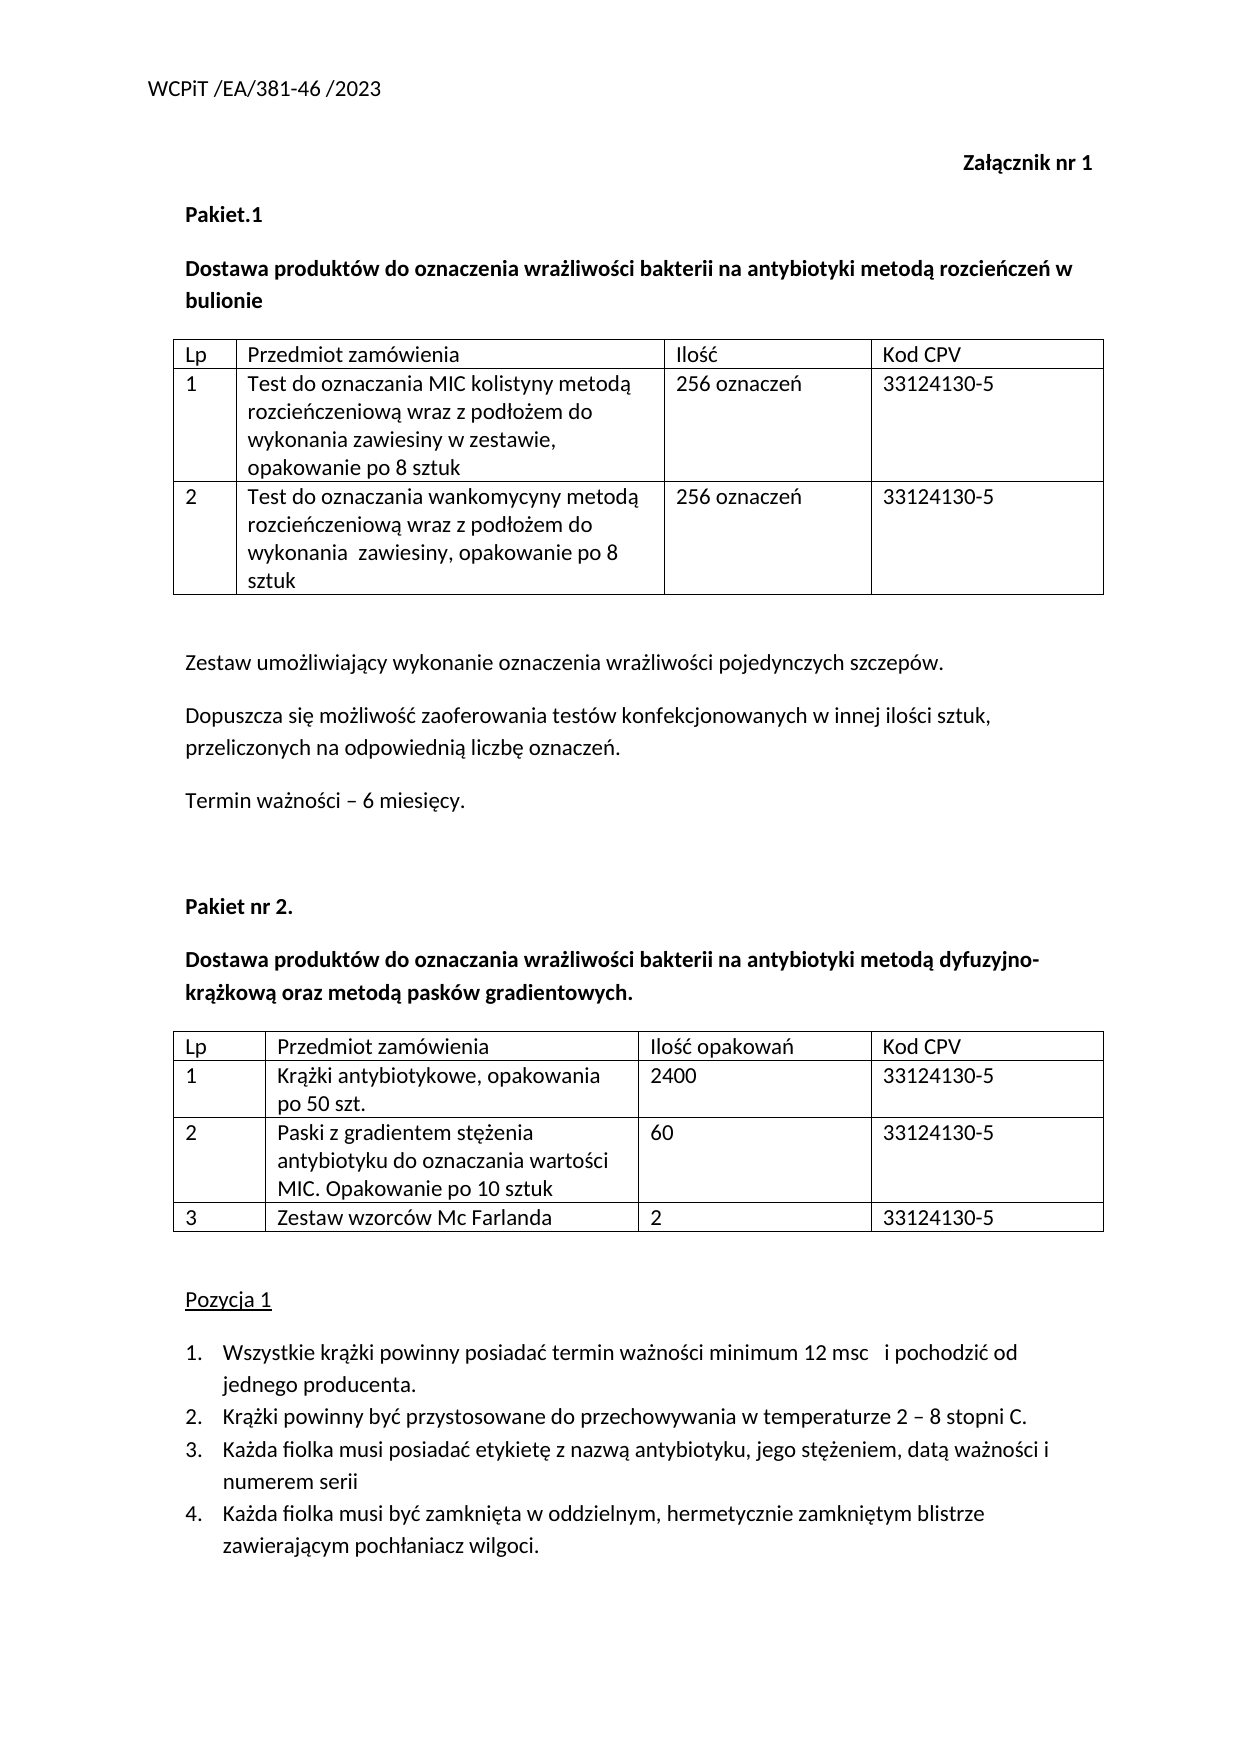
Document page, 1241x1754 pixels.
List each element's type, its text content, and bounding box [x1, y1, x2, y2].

table_cell Paski z gradientem stężenia antybiotyku do oznaczania wartości MIC. Opakowanie po 10 sztuk [266, 1118, 638, 1202]
table_cell Test do oznaczania wankomycyny metodą rozcieńczeniową wraz z podłożem do wykonania zawiesiny, opakowanie po 8 sztuk [237, 482, 664, 594]
table_header Ilość [665, 340, 871, 368]
text Dostawa produktów do oznaczania wrażliwości bakterii na antybiotyki metodą dyfuzyjno-krążkową oraz metodą pasków gradientowych. [185, 946, 1093, 1006]
text Pozycja 1 [185, 1285, 1093, 1313]
table_cell 2 [639, 1203, 871, 1231]
table_cell 2400 [639, 1061, 871, 1117]
table_cell 256 oznaczeń [665, 369, 871, 481]
table_cell 2 [174, 1118, 265, 1202]
list Krążki powinny być przystosowane do przechowywania w temperaturze 2 – 8 stopni C. [185, 1402, 1093, 1431]
table_header Kod CPV [872, 1032, 1103, 1060]
text Zestaw umożliwiający wykonanie oznaczenia wrażliwości pojedynczych szczepów. [185, 648, 1093, 676]
table_cell 256 oznaczeń [665, 482, 871, 594]
table_cell 33124130-5 [872, 1061, 1103, 1117]
table_cell Test do oznaczania MIC kolistyny metodą rozcieńczeniową wraz z podłożem do wykonania zawiesiny w zestawie, opakowanie po 8 sztuk [237, 369, 664, 481]
list Wszystkie krążki powinny posiadać termin ważności minimum 12 msc i pochodzić od jednego producenta. [185, 1338, 1093, 1398]
table_cell 33124130-5 [872, 1118, 1103, 1202]
list Każda fiolka musi posiadać etykietę z nazwą antybiotyku, jego stężeniem, datą ważności i numerem serii [185, 1435, 1093, 1495]
table_cell 33124130-5 [872, 1203, 1103, 1231]
text Pakiet nr 2. [185, 892, 1093, 921]
text Termin ważności – 6 miesięcy. [185, 786, 1093, 814]
table_header Ilość opakowań [639, 1032, 871, 1060]
table_cell 60 [639, 1118, 871, 1202]
table_cell Krążki antybiotykowe, opakowania po 50 szt. [266, 1061, 638, 1117]
table_cell 3 [174, 1203, 265, 1231]
list Każda fiolka musi być zamknięta w oddzielnym, hermetycznie zamkniętym blistrze zawierającym pochłaniacz wilgoci. [185, 1499, 1093, 1559]
table_cell Zestaw wzorców Mc Farlanda [266, 1203, 638, 1231]
text Dostawa produktów do oznaczenia wrażliwości bakterii na antybiotyki metodą rozcieńczeń w bulionie [185, 254, 1093, 314]
text Pakiet.1 [185, 201, 1093, 229]
table_cell 1 [174, 369, 236, 481]
text Dopuszcza się możliwość zaoferowania testów konfekcjonowanych w innej ilości sztuk, przeliczonych na odpowiednią liczbę oznaczeń. [185, 701, 1093, 761]
table_cell 33124130-5 [872, 482, 1103, 594]
table_cell 1 [174, 1061, 265, 1117]
text Załącznik nr 1 [185, 148, 1093, 176]
table_cell 33124130-5 [872, 369, 1103, 481]
table_cell 2 [174, 482, 236, 594]
table_header Przedmiot zamówienia [266, 1032, 638, 1060]
table_header Lp [174, 340, 236, 368]
table_header Kod CPV [872, 340, 1103, 368]
table_header Przedmiot zamówienia [237, 340, 664, 368]
table_header Lp [174, 1032, 265, 1060]
